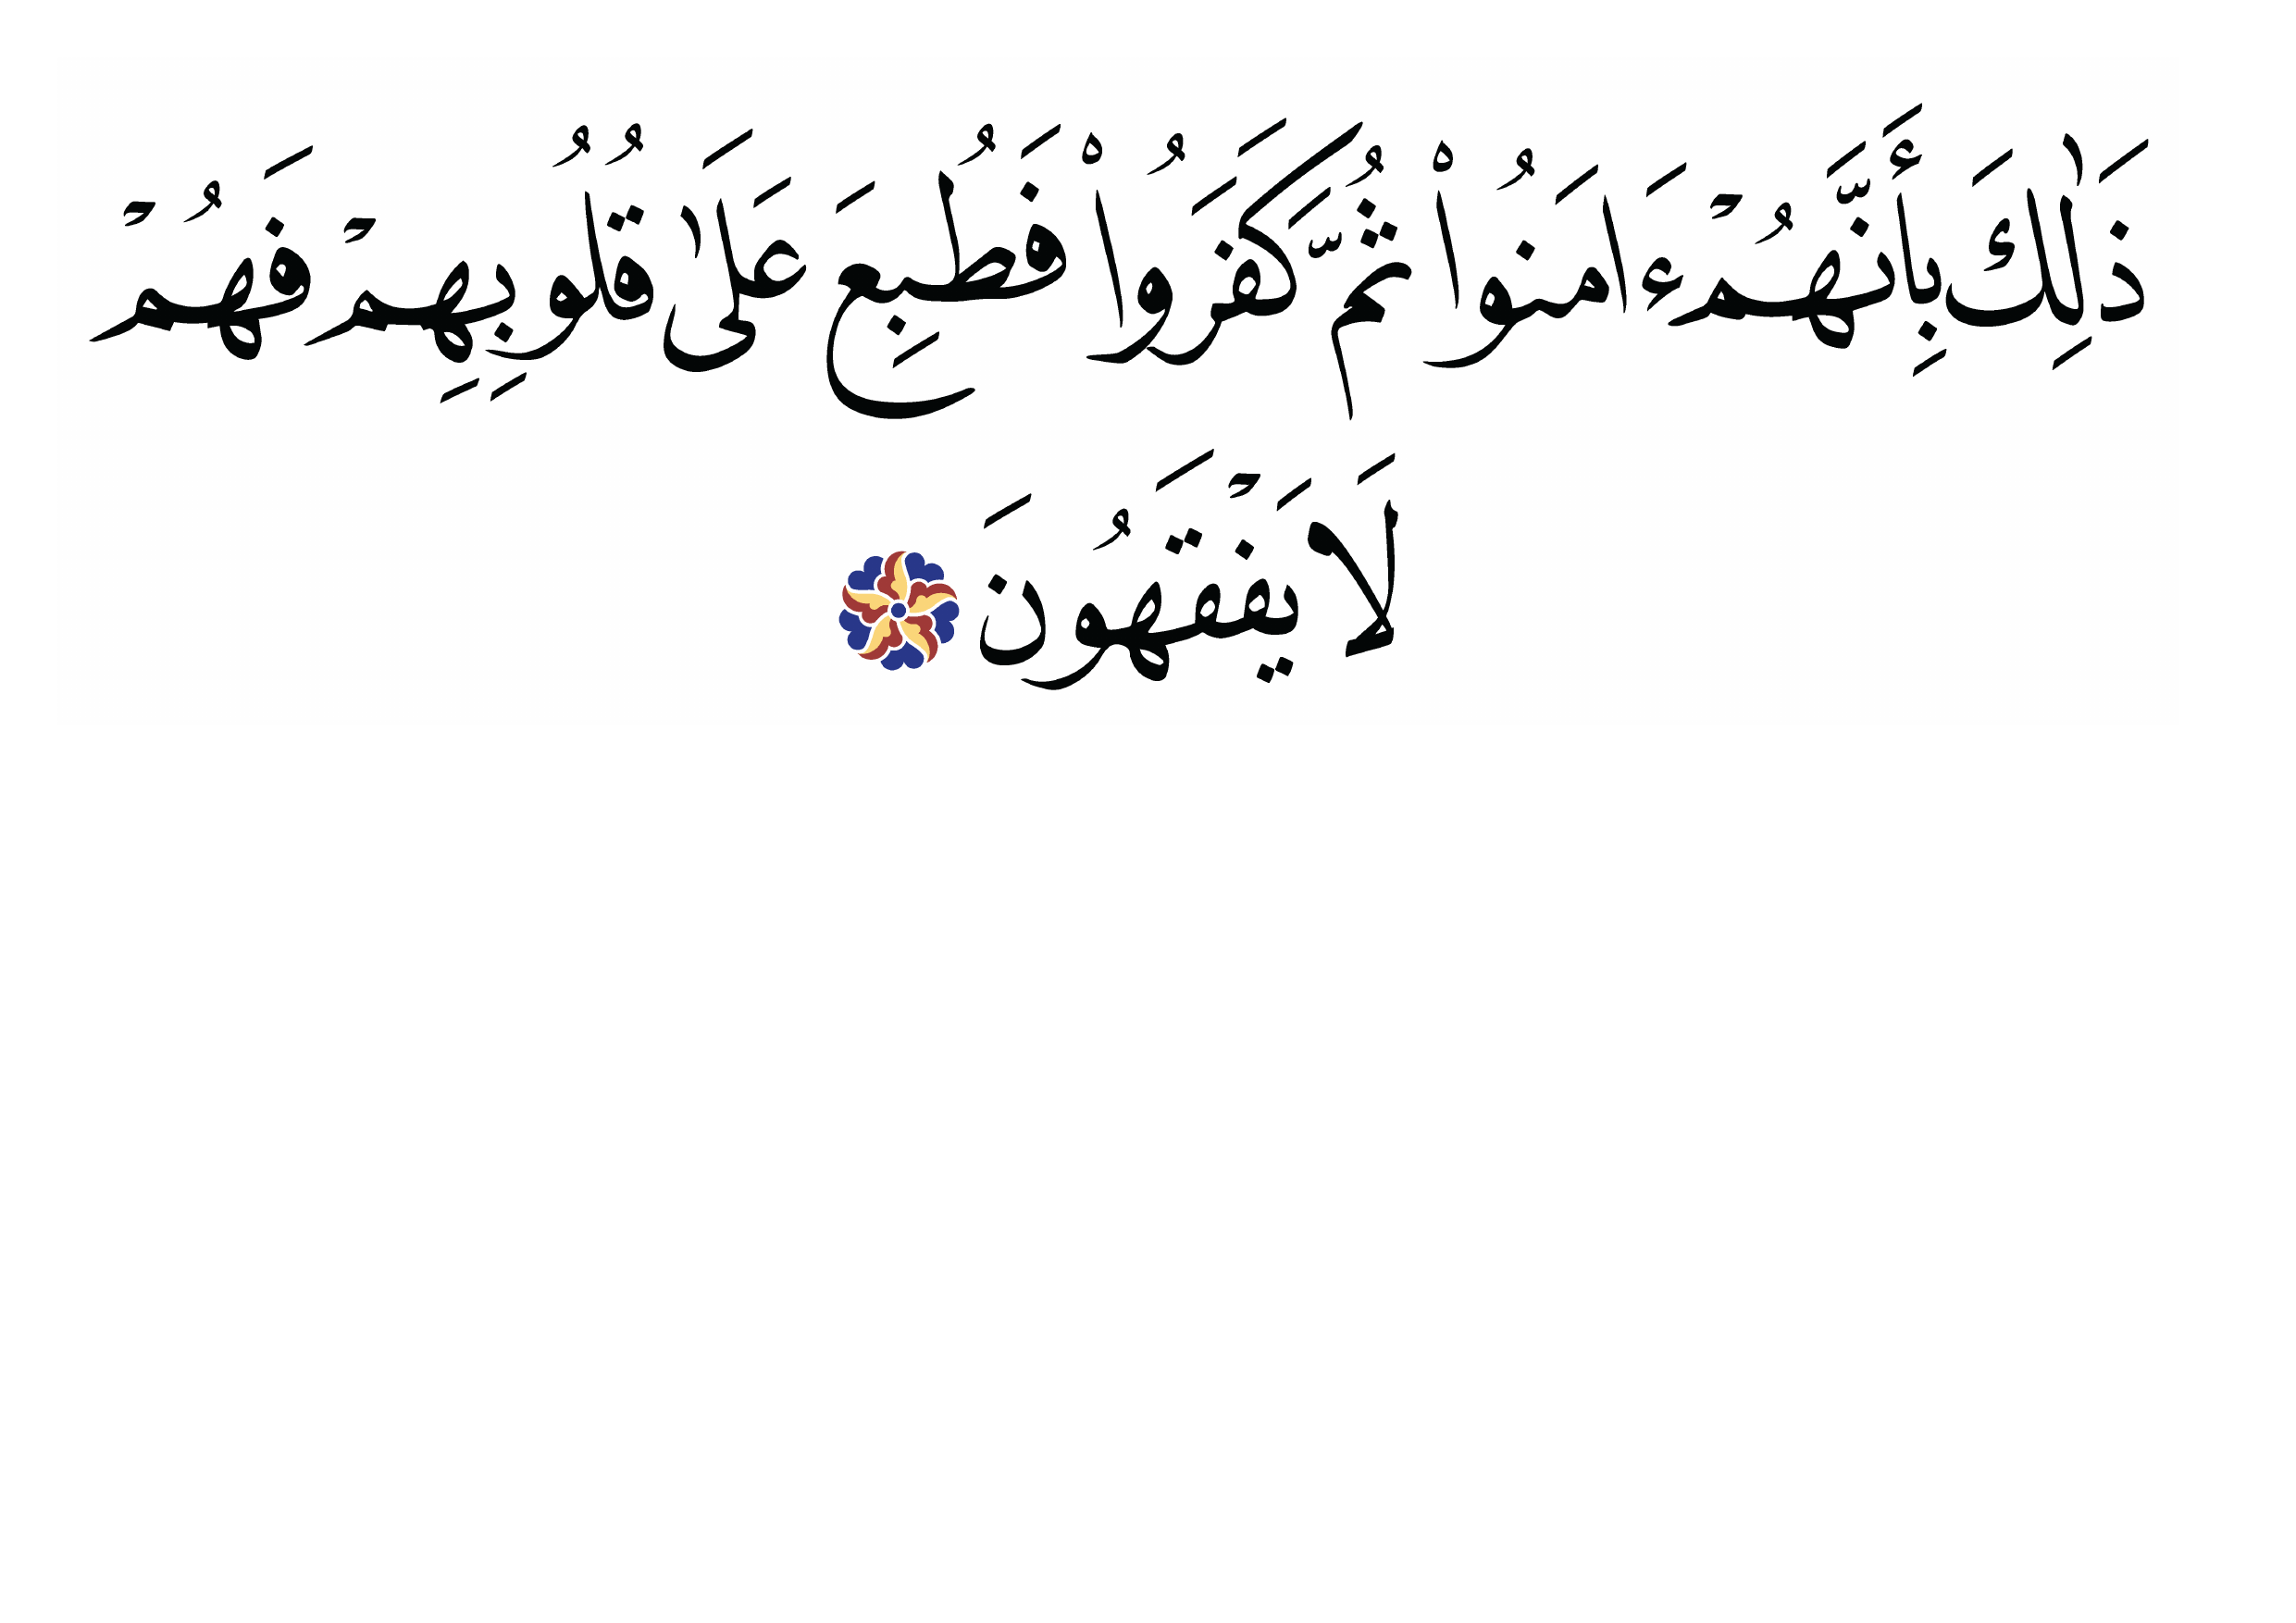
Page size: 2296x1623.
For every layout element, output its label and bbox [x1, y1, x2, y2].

picture [57, 57, 2179, 725]
